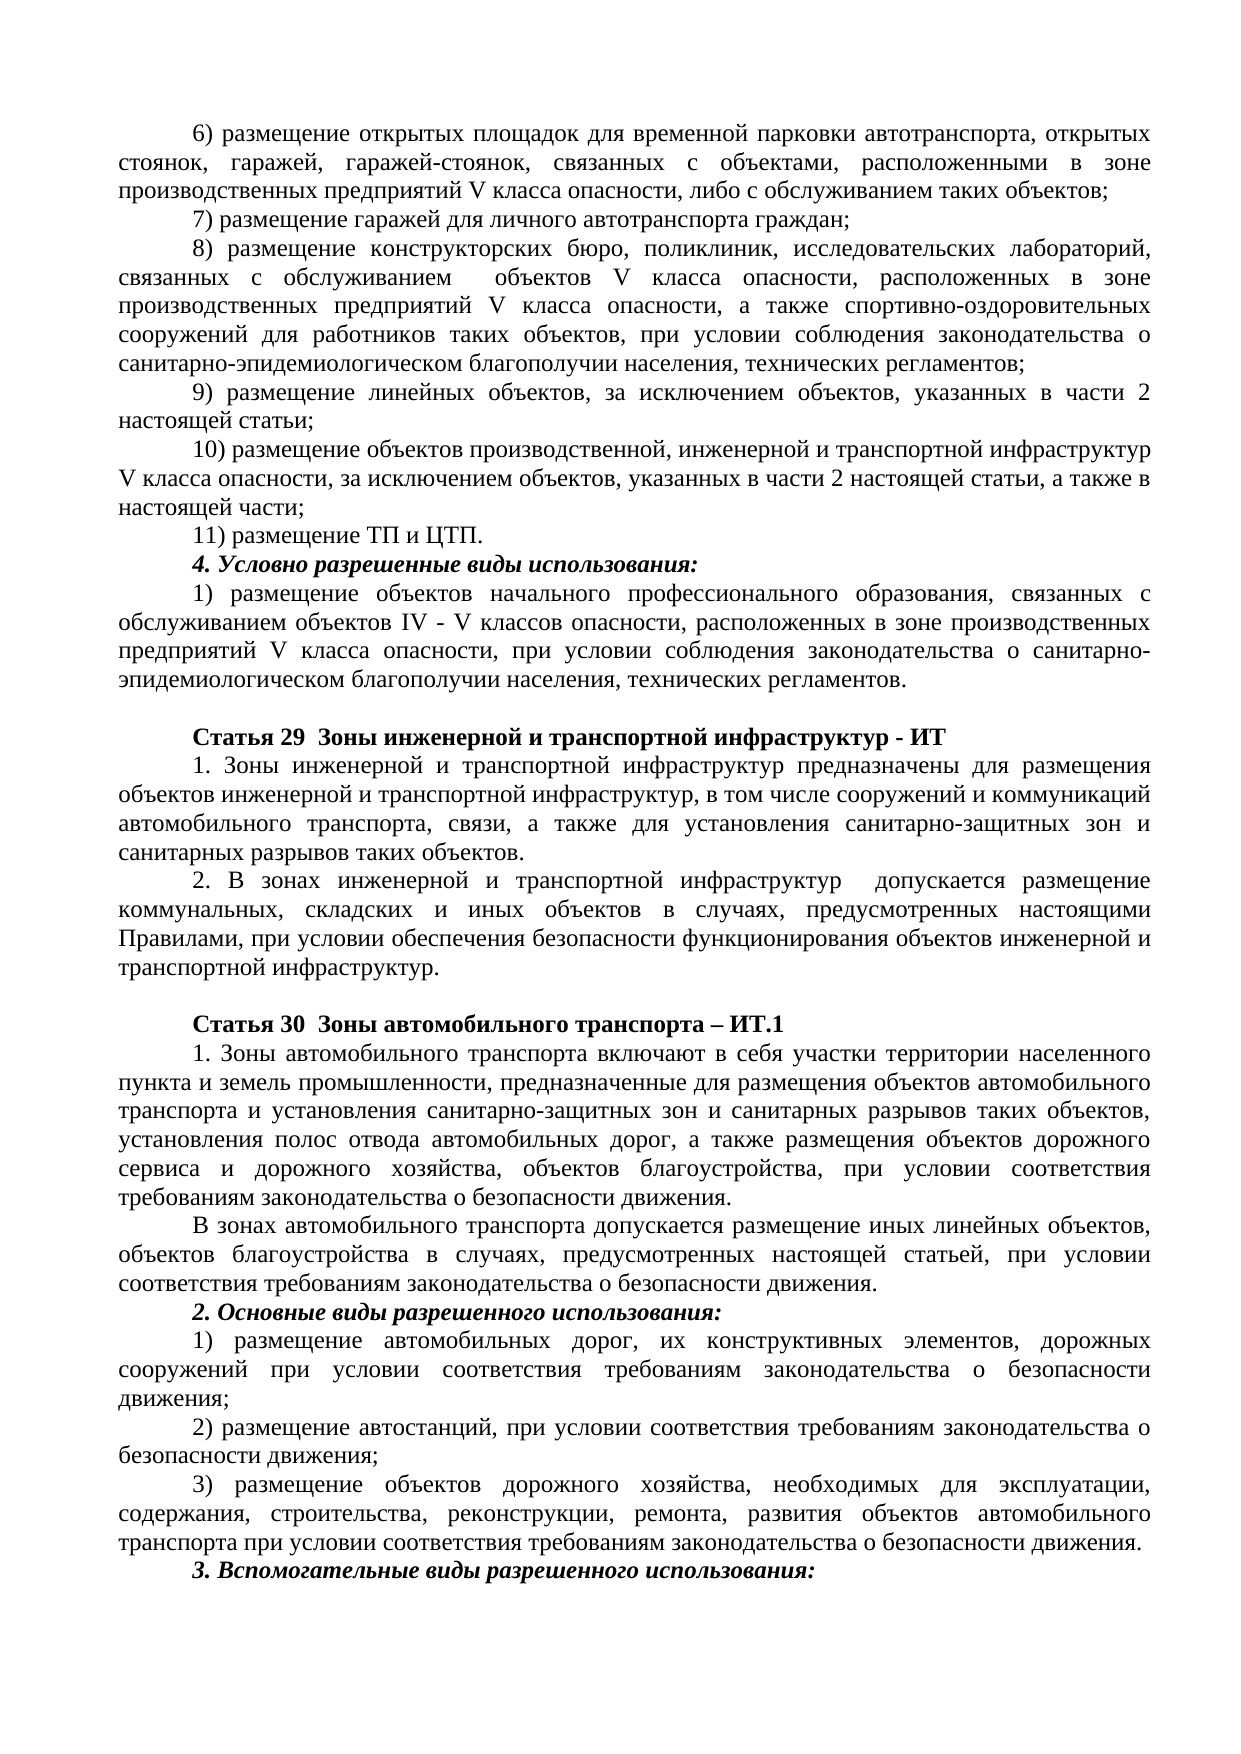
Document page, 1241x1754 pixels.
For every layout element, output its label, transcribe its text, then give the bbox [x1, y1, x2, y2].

text 2. Основные виды разрешенного использования: [118, 1297, 1152, 1326]
text 2. В зонах инженерной и транспортной инфраструктур допускается размещение коммунальных, складских и иных объектов в случаях, предусмотренных настоящими Правилами, при условии обеспечения безопасности функционирования объектов инженерной и транспортной инфраструктур. [118, 866, 1152, 981]
text 6) размещение открытых площадок для временной парковки автотранспорта, открытых стоянок, гаражей, гаражей-стоянок, связанных с объектами, расположенными в зоне производственных предприятий V класса опасности, либо с обслуживанием таких объектов; [118, 118, 1152, 204]
text 9) размещение линейных объектов, за исключением объектов, указанных в части 2 настоящей статьи; [118, 377, 1152, 434]
text 2) размещение автостанций, при условии соответствия требованиям законодательства о безопасности движения; [118, 1412, 1152, 1469]
text 11) размещение ТП и ЦТП. [118, 521, 1152, 549]
text В зонах автомобильного транспорта допускается размещение иных линейных объектов, объектов благоустройства в случаях, предусмотренных настоящей статьей, при условии соответствия требованиям законодательства о безопасности движения. [118, 1211, 1152, 1297]
text 3) размещение объектов дорожного хозяйства, необходимых для эксплуатации, содержания, строительства, реконструкции, ремонта, развития объектов автомобильного транспорта при условии соответствия требованиям законодательства о безопасности движения. [118, 1469, 1152, 1556]
text Статья 29 Зоны инженерной и транспортной инфраструктур - ИТ [118, 722, 1152, 751]
text 1) размещение автомобильных дорог, их конструктивных элементов, дорожных сооружений при условии соответствия требованиям законодательства о безопасности движения; [118, 1326, 1152, 1412]
text 3. Вспомогательные виды разрешенного использования: [118, 1556, 1152, 1584]
text 8) размещение конструкторских бюро, поликлиник, исследовательских лабораторий, связанных с обслуживанием объектов V класса опасности, расположенных в зоне производственных предприятий V класса опасности, а также спортивно-оздоровительных сооружений для работников таких объектов, при условии соблюдения законодательства о санитарно-эпидемиологическом благополучии населения, технических регламентов; [118, 233, 1152, 377]
text 1. Зоны инженерной и транспортной инфраструктур предназначены для размещения объектов инженерной и транспортной инфраструктур, в том числе сооружений и коммуникаций автомобильного транспорта, связи, а также для установления санитарно-защитных зон и санитарных разрывов таких объектов. [118, 751, 1152, 866]
text 7) размещение гаражей для личного автотранспорта граждан; [118, 204, 1152, 233]
text 1. Зоны автомобильного транспорта включают в себя участки территории населенного пункта и земель промышленности, предназначенные для размещения объектов автомобильного транспорта и установления санитарно-защитных зон и санитарных разрывов таких объектов, установления полос отвода автомобильных дорог, а также размещения объектов дорожного сервиса и дорожного хозяйства, объектов благоустройства, при условии соответствия требованиям законодательства о безопасности движения. [118, 1038, 1152, 1211]
text Статья 30 Зоны автомобильного транспорта – ИТ.1 [118, 1009, 1152, 1038]
text 4. Условно разрешенные виды использования: [118, 549, 1152, 578]
text 10) размещение объектов производственной, инженерной и транспортной инфраструктур V класса опасности, за исключением объектов, указанных в части 2 настоящей статьи, а также в настоящей части; [118, 434, 1152, 521]
text 1) размещение объектов начального профессионального образования, связанных с обслуживанием объектов IV - V классов опасности, расположенных в зоне производственных предприятий V класса опасности, при условии соблюдения законодательства о санитарно-эпидемиологическом благополучии населения, технических регламентов. [118, 578, 1152, 693]
